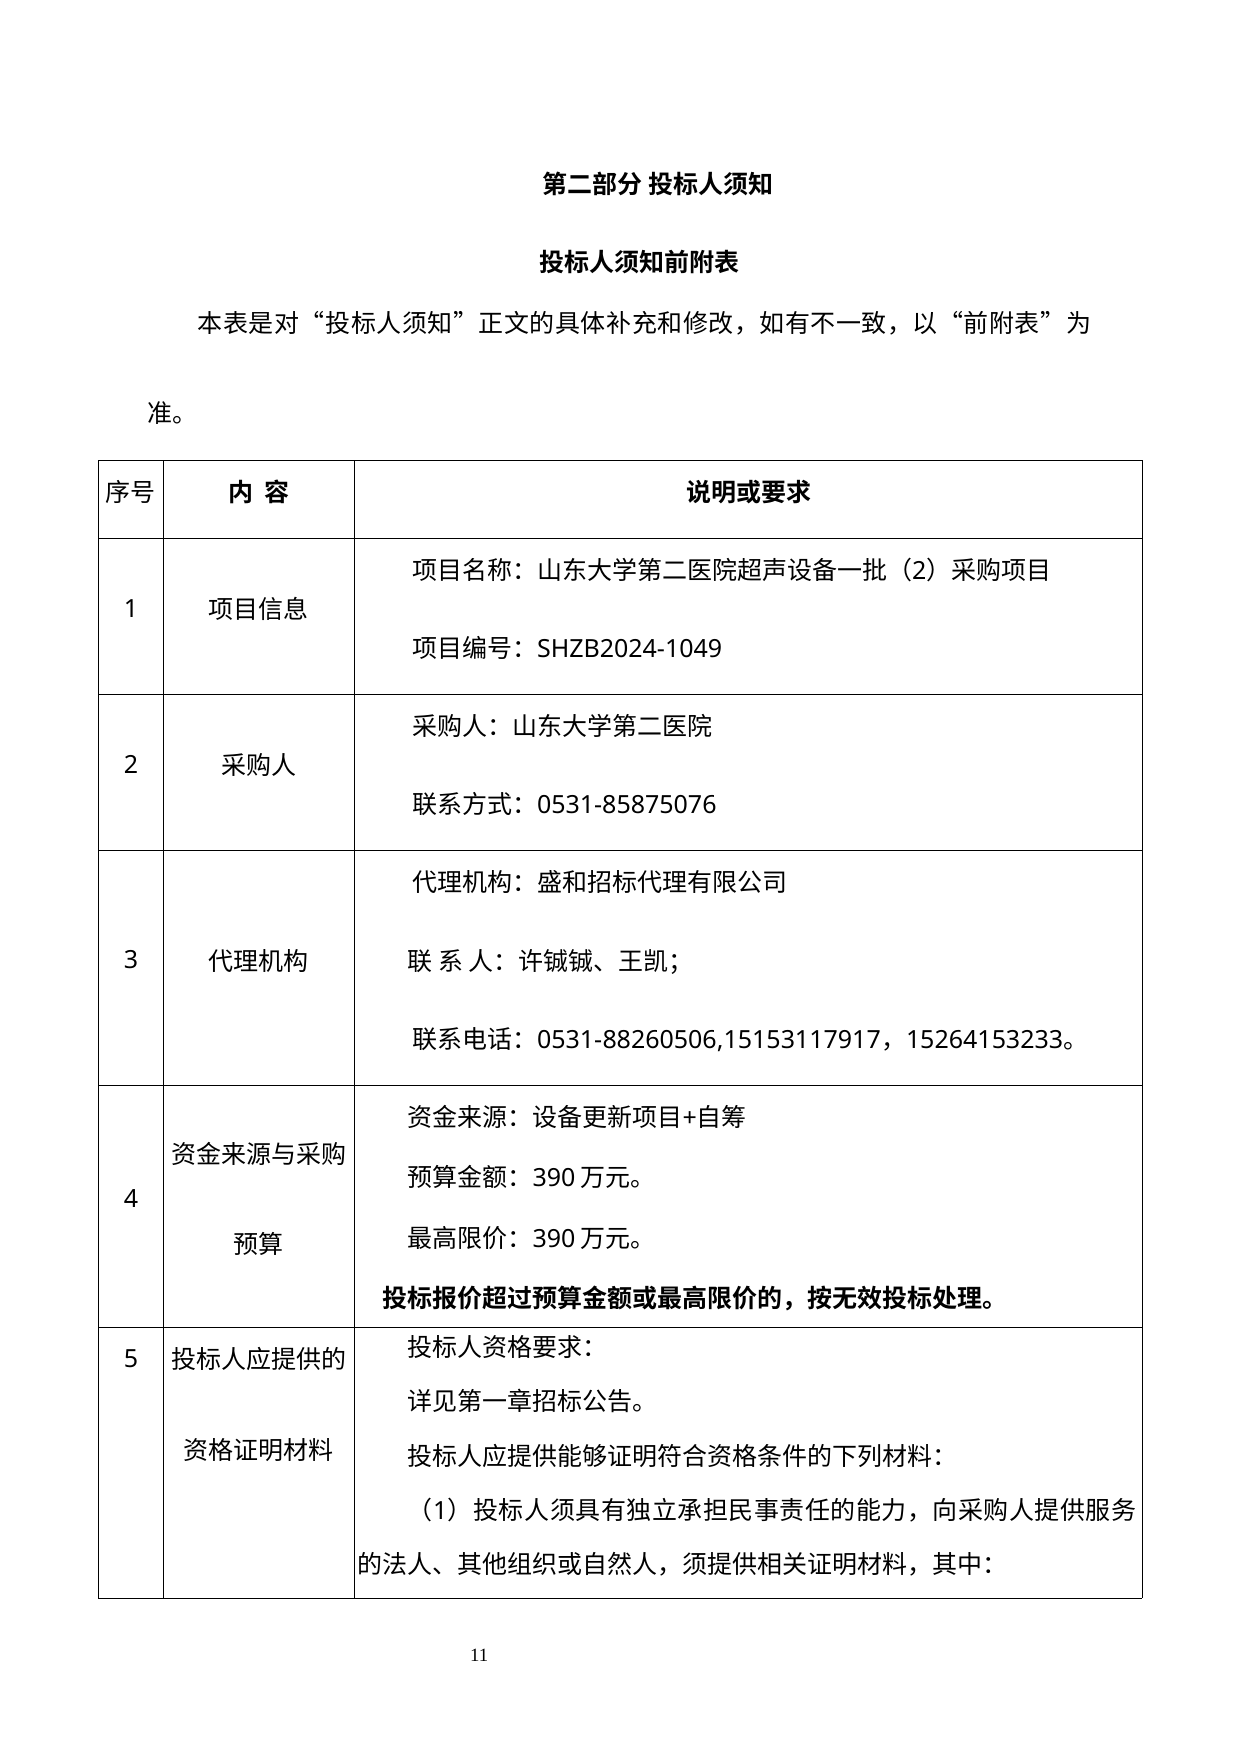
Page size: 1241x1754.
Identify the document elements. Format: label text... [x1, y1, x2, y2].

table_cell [355, 1328, 1142, 1598]
text 第二部分 投标人须知 [148, 152, 1092, 212]
table_cell 3 [99, 851, 163, 1085]
table_cell 项目名称：山东大学第二医院超声设备一批（2）采购项目 项目编号：SHZB2024-1049 [355, 539, 1142, 694]
table_cell 2 [99, 695, 163, 850]
table_cell 代理机构：盛和招标代理有限公司 联 系 人：许铖铖、王凯； 联系电话：0531-88260506,15153117917，15264153233。 [355, 851, 1142, 1085]
table_cell 1 [99, 539, 163, 694]
table_header 序号 [99, 461, 163, 538]
text 本表是对“投标人须知”正文的具体补充和修改，如有不一致，以“前附表”为准。 [148, 291, 1092, 442]
table_cell 4 [99, 1086, 163, 1327]
table_cell 采购人：山东大学第二医院 联系方式：0531-85875076 [355, 695, 1142, 850]
table_cell 资金来源：设备更新项目+自筹 预算金额：390万元。 最高限价：390万元。 投标报价超过预算金额或最高限价的，按无效投标处理。 [355, 1086, 1142, 1327]
table_cell 项目信息 [164, 539, 354, 694]
table_header 说明或要求 [355, 461, 1142, 538]
table_cell 代理机构 [164, 851, 354, 1085]
table_cell 资金来源与采购预算 [164, 1086, 354, 1327]
table_cell 投标人应提供的资格证明材料 [164, 1328, 354, 1598]
table_cell 5 [99, 1328, 163, 1598]
text 投标人须知前附表 [148, 231, 1092, 291]
table_header 内 容 [164, 461, 354, 538]
table_cell 采购人 [164, 695, 354, 850]
